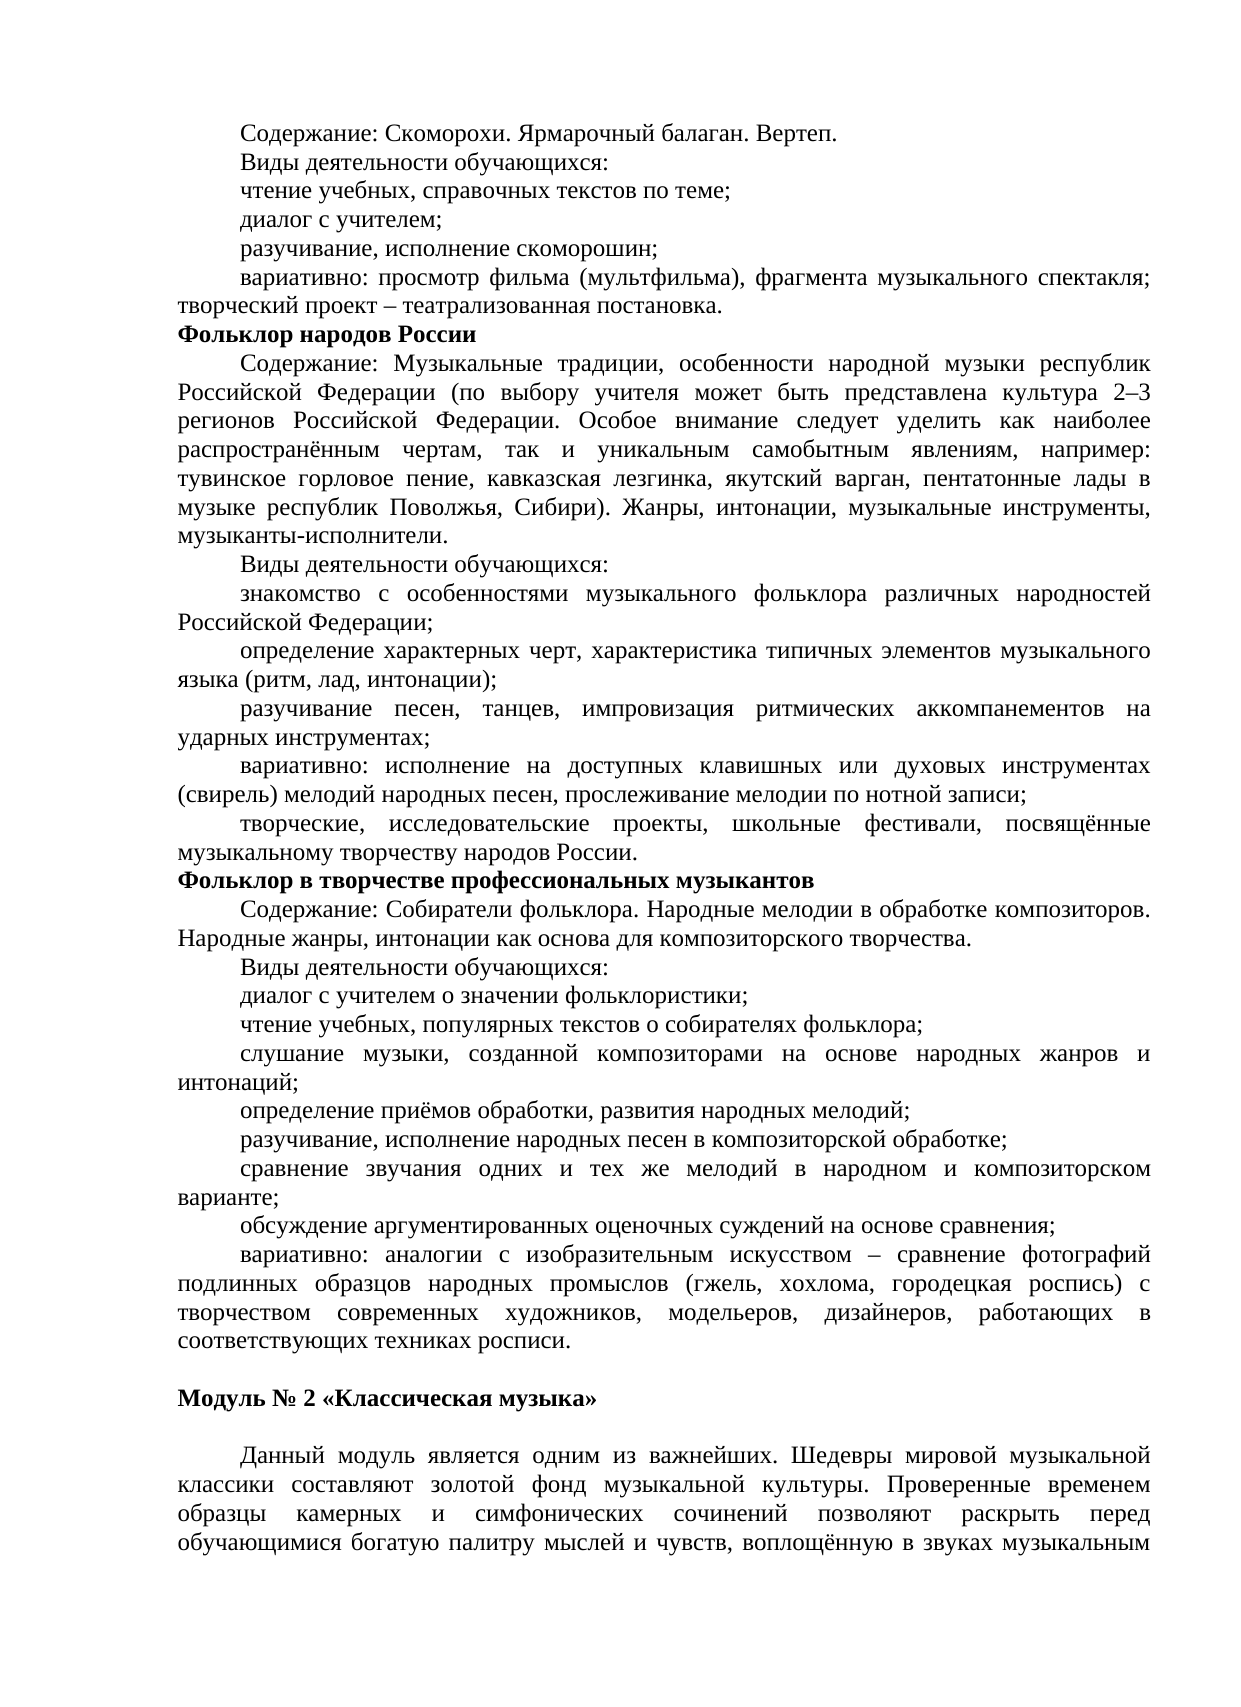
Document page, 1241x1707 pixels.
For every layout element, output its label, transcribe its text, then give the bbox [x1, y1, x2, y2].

text Фольклор в творчестве профессиональных музыкантов [177, 866, 1152, 894]
text вариативно: исполнение на доступных клавишных или духовых инструментах (свирель) мелодий народных песен, прослеживание мелодии по нотной записи; [177, 751, 1152, 808]
text определение характерных черт, характеристика типичных элементов музыкального языка (ритм, лад, интонации); [177, 636, 1152, 693]
text определение приёмов обработки, развития народных мелодий; [177, 1096, 1152, 1124]
text чтение учебных, справочных текстов по теме; [177, 176, 1152, 204]
text чтение учебных, популярных текстов о собирателях фольклора; [177, 1009, 1152, 1038]
text Модуль № 2 «Классическая музыка» [177, 1383, 1152, 1412]
text вариативно: просмотр фильма (мультфильма), фрагмента музыкального спектакля; творческий проект – театрализованная постановка. [177, 262, 1152, 319]
text сравнение звучания одних и тех же мелодий в народном и композиторском варианте; [177, 1153, 1152, 1211]
text Виды деятельности обучающихся: [177, 147, 1152, 176]
text слушание музыки, созданной композиторами на основе народных жанров и интонаций; [177, 1038, 1152, 1096]
text разучивание, исполнение скоморошин; [177, 233, 1152, 262]
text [177, 1441, 1152, 1556]
text Содержание: Музыкальные традиции, особенности народной музыки республик Российской Федерации (по выбору учителя может быть представлена культура 2–3 регионов Российской Федерации. Особое внимание следует уделить как наиболее распространённым чертам, так и уникальным самобытным явлениям, например: тувинское горловое пение, кавказская лезгинка, якутский варган, пентатонные лады в музыке республик Поволжья, Сибири). Жанры, интонации, музыкальные инструменты, музыканты-исполнители. [177, 348, 1152, 549]
text Содержание: Собиратели фольклора. Народные мелодии в обработке композиторов. Народные жанры, интонации как основа для композиторского творчества. [177, 894, 1152, 952]
text диалог с учителем; [177, 204, 1152, 233]
text диалог с учителем о значении фольклористики; [177, 981, 1152, 1009]
text Содержание: Скоморохи. Ярмарочный балаган. Вертеп. [177, 118, 1152, 147]
text творческие, исследовательские проекты, школьные фестивали, посвящённые музыкальному творчеству народов России. [177, 808, 1152, 866]
text Виды деятельности обучающихся: [177, 952, 1152, 981]
text знакомство с особенностями музыкального фольклора различных народностей Российской Федерации; [177, 578, 1152, 636]
text Виды деятельности обучающихся: [177, 549, 1152, 578]
text Фольклор народов России [177, 319, 1152, 348]
text вариативно: аналогии с изобразительным искусством – сравнение фотографий подлинных образцов народных промыслов (гжель, хохлома, городецкая роспись) с творчеством современных художников, модельеров, дизайнеров, работающих в соответствующих техниках росписи. [177, 1239, 1152, 1354]
text разучивание песен, танцев, импровизация ритмических аккомпанементов на ударных инструментах; [177, 693, 1152, 751]
text обсуждение аргументированных оценочных суждений на основе сравнения; [177, 1211, 1152, 1239]
text разучивание, исполнение народных песен в композиторской обработке; [177, 1124, 1152, 1153]
